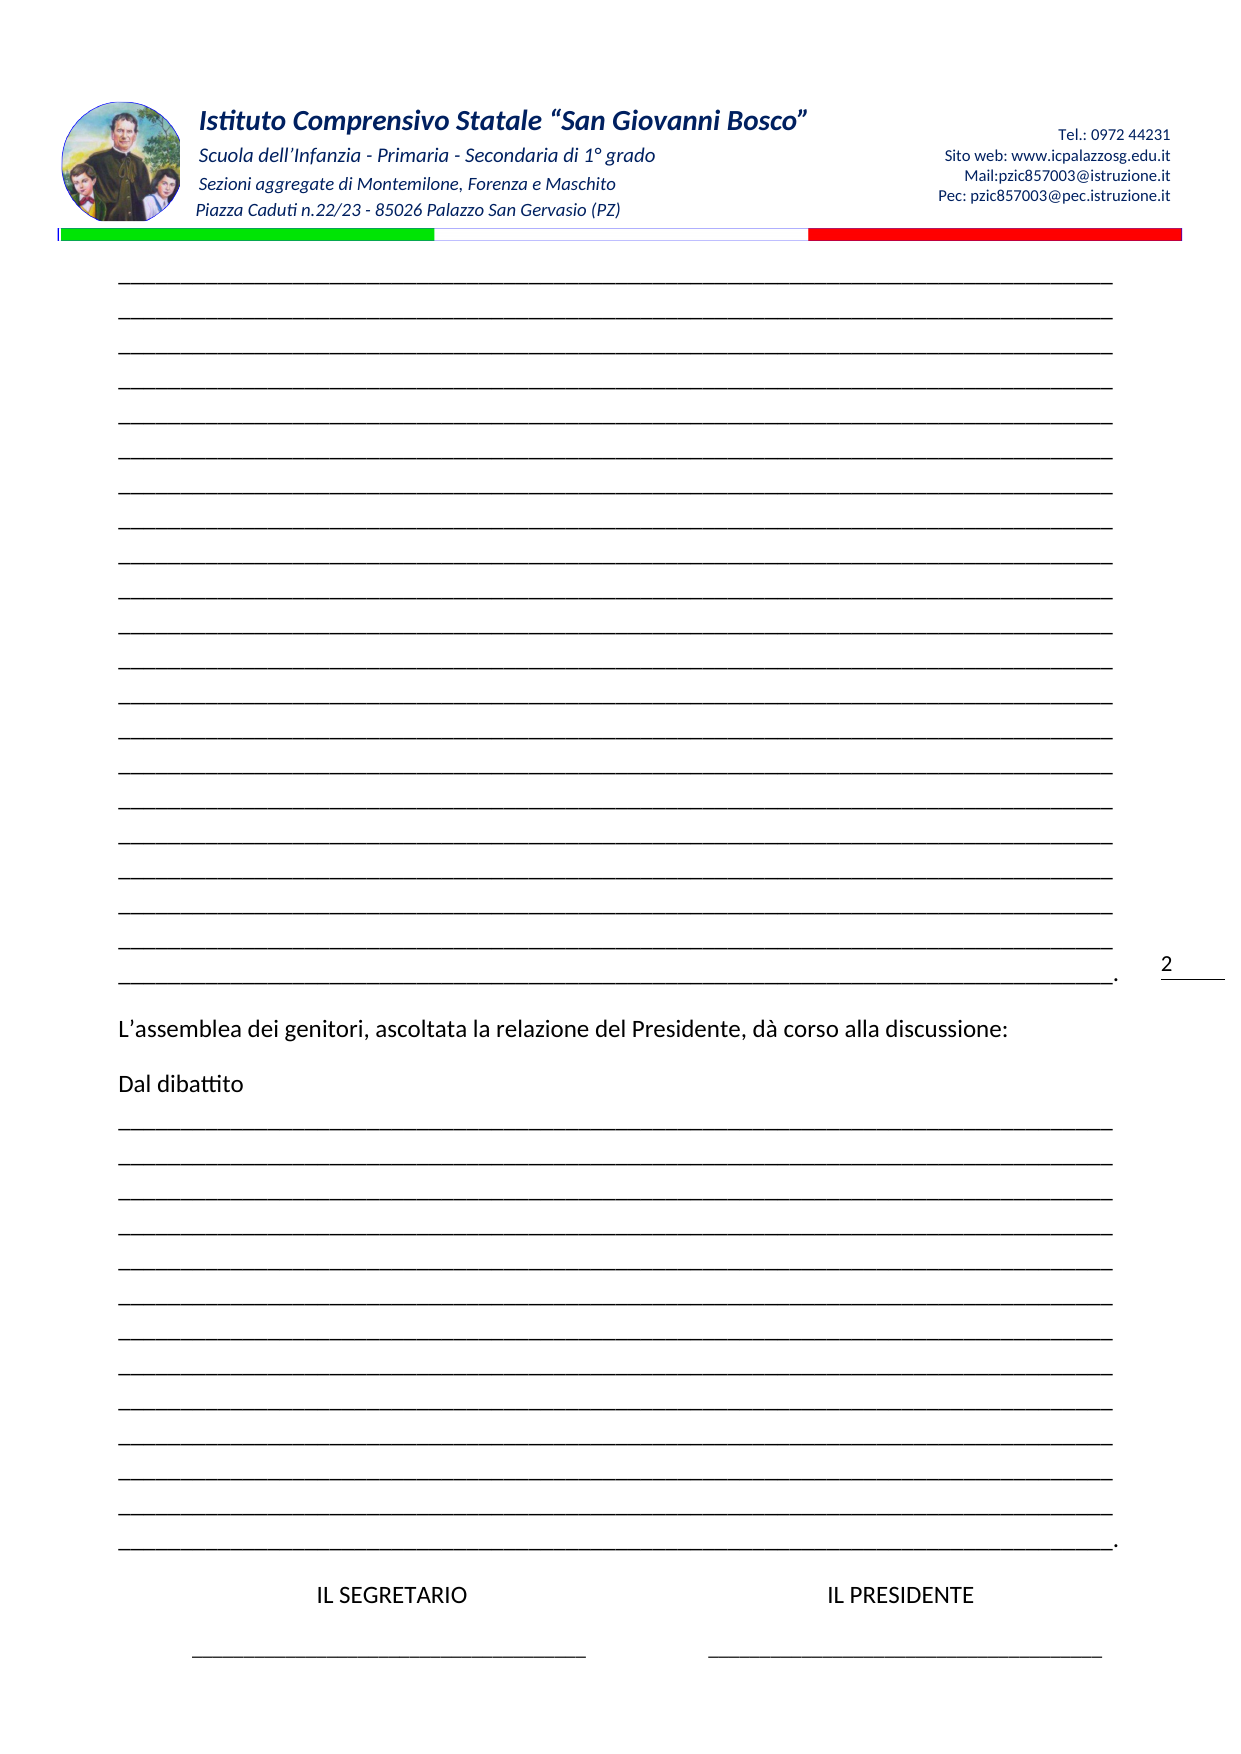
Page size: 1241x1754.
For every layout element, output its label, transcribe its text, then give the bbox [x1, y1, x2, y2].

picture [61, 101, 180, 221]
text L’assemblea dei genitori, ascoltata la relazione del Presidente, dà corso alla discussione: [118, 1013, 1122, 1043]
text ______________________________________ ______________________________________ [118, 1635, 1122, 1661]
picture [57, 228, 1183, 241]
text IL SEGRETARIO IL PRESIDENTE [266, 1579, 1122, 1610]
text Dal dibattito ________________________________________________________________________________________________________________________________________________________________________________________________________________________________________________________________________________________________________________________________________________________________________________________________________________________________________________________________________________________________________________________________________________________________________________________________________________________________________________________________________________________________________________________________________________________________________________________________________________________________________________________________________________________________________________________________________________________________________________________________________________________________________________________________________________. [118, 1068, 1122, 1554]
